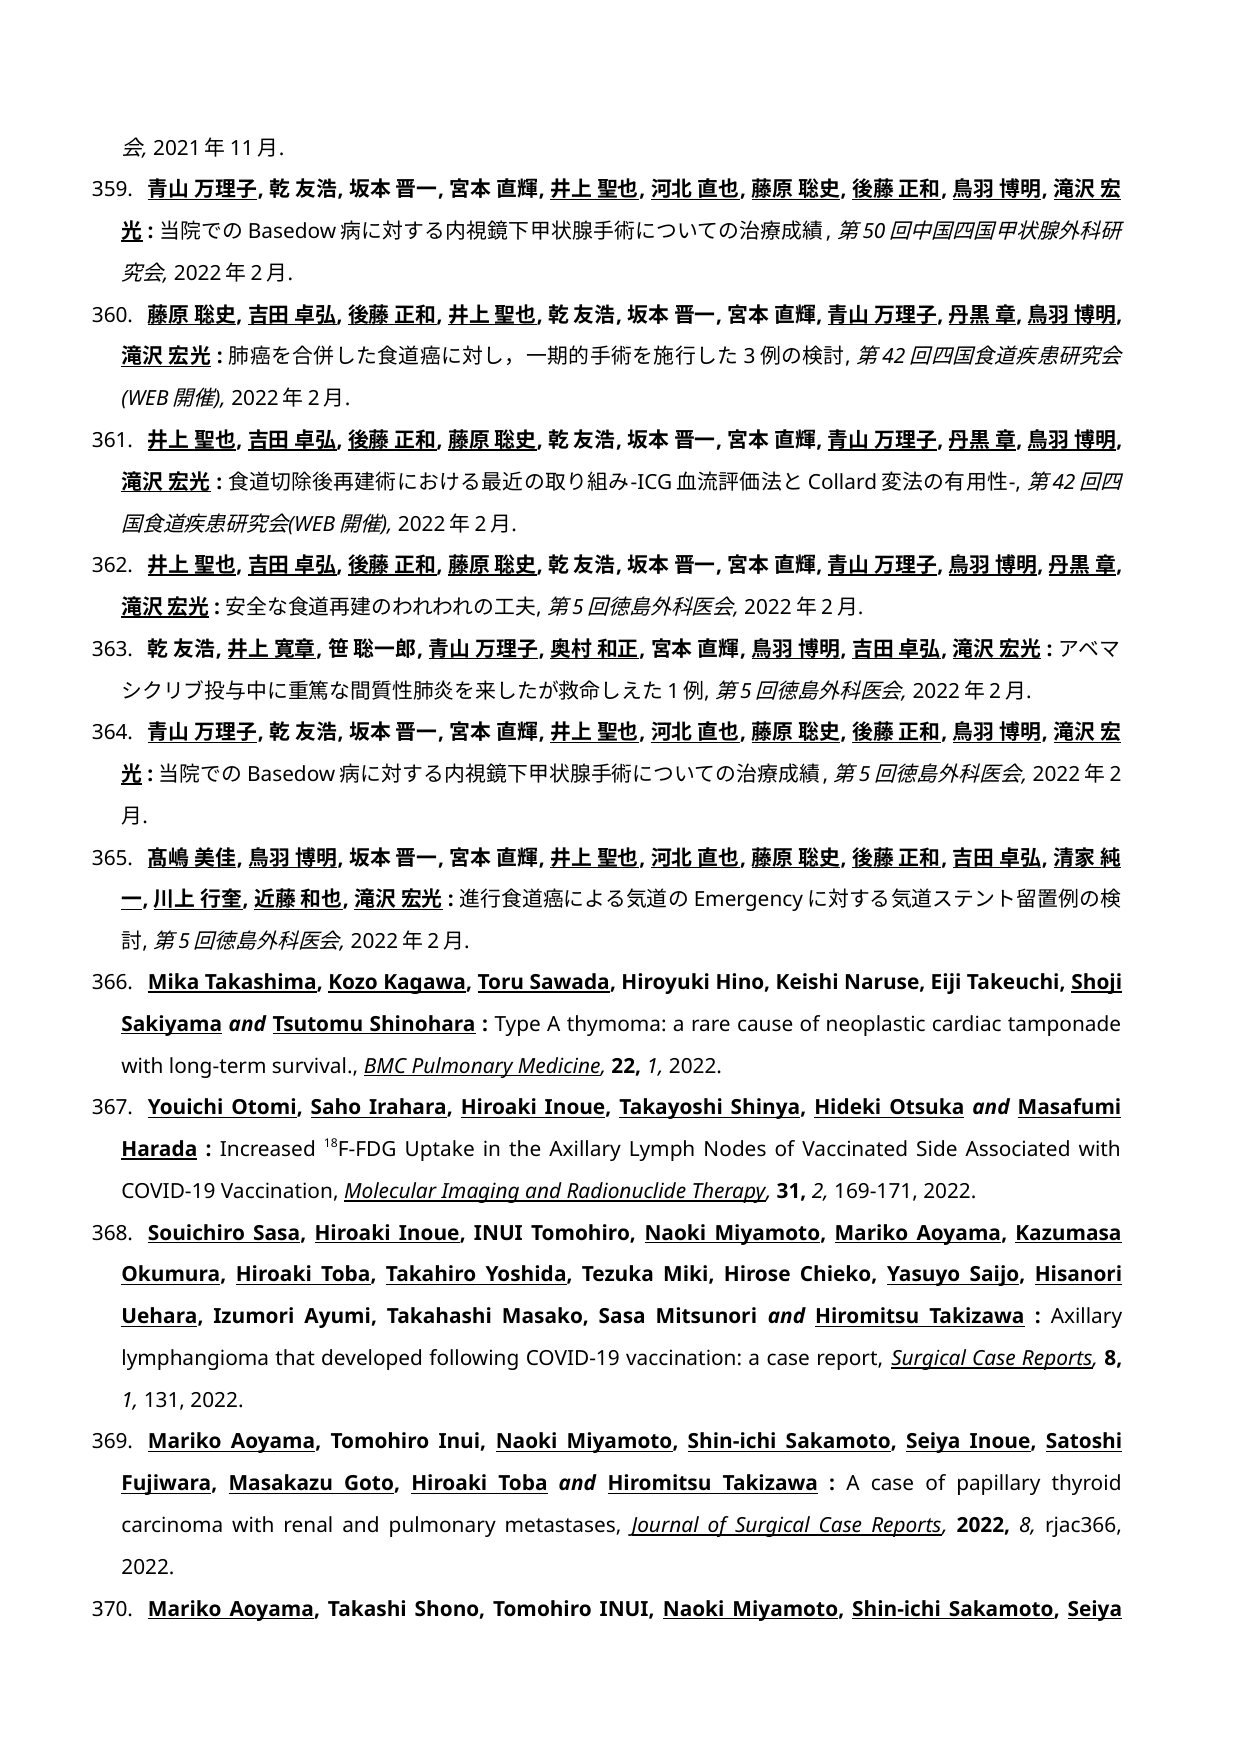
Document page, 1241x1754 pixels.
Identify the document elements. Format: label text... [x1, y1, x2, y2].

list Mika Takashima, Kozo Kagawa, Toru Sawada, Hiroyuki Hino, Keishi Naruse, Eiji Takeuchi, Shoji Sakiyama and Tsutomu Shinohara : Type A thymoma: a rare cause of neoplastic cardiac tamponade with long-term survival., BMC Pulmonary Medicine, 22, 1, 2022. [92, 961, 1122, 1086]
list Youichi Otomi, Saho Irahara, Hiroaki Inoue, Takayoshi Shinya, Hideki Otsuka and Masafumi Harada : Increased 18F-FDG Uptake in the Axillary Lymph Nodes of Vaccinated Side Associated with COVID-19 Vaccination, Molecular Imaging and Radionuclide Therapy, 31, 2, 169-171, 2022. [92, 1086, 1122, 1211]
list 青山 万理子, 乾 友浩, 坂本 晋一, 宮本 直輝, 井上 聖也, 河北 直也, 藤原 聡史, 後藤 正和, 鳥羽 博明, 滝沢 宏光 : 当院でのBasedow病に対する内視鏡下甲状腺手術についての治療成績, 第5回徳島外科医会, 2022年2月. [92, 710, 1122, 835]
list 青山 万理子, 乾 友浩, 坂本 晋一, 宮本 直輝, 井上 聖也, 河北 直也, 藤原 聡史, 後藤 正和, 鳥羽 博明, 滝沢 宏光 : 当院でのBasedow病に対する内視鏡下甲状腺手術についての治療成績, 第50回中国四国甲状腺外科研究会, 2022年2月. [92, 167, 1122, 292]
list 髙嶋 美佳, 鳥羽 博明, 坂本 晋一, 宮本 直輝, 井上 聖也, 河北 直也, 藤原 聡史, 後藤 正和, 吉田 卓弘, 清家 純一, 川上 行奎, 近藤 和也, 滝沢 宏光 : 進行食道癌による気道のEmergencyに対する気道ステント留置例の検討, 第5回徳島外科医会, 2022年2月. [92, 835, 1122, 961]
list 藤原 聡史, 吉田 卓弘, 後藤 正和, 井上 聖也, 乾 友浩, 坂本 晋一, 宮本 直輝, 青山 万理子, 丹黒 章, 鳥羽 博明, 滝沢 宏光 : 肺癌を合併した食道癌に対し，一期的手術を施行した3例の検討, 第42回四国食道疾患研究会(WEB開催), 2022年2月. [92, 292, 1122, 417]
list 井上 聖也, 吉田 卓弘, 後藤 正和, 藤原 聡史, 乾 友浩, 坂本 晋一, 宮本 直輝, 青山 万理子, 丹黒 章, 鳥羽 博明, 滝沢 宏光 : 食道切除後再建術における最近の取り組み-ICG血流評価法とCollard変法の有用性-, 第42回四国食道疾患研究会(WEB開催), 2022年2月. [92, 417, 1122, 543]
list Souichiro Sasa, Hiroaki Inoue, INUI Tomohiro, Naoki Miyamoto, Mariko Aoyama, Kazumasa Okumura, Hiroaki Toba, Takahiro Yoshida, Tezuka Miki, Hirose Chieko, Yasuyo Saijo, Hisanori Uehara, Izumori Ayumi, Takahashi Masako, Sasa Mitsunori and Hiromitsu Takizawa : Axillary lymphangioma that developed following COVID-19 vaccination: a case report, Surgical Case Reports, 8, 1, 131, 2022. [92, 1211, 1122, 1420]
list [92, 1587, 1122, 1629]
list 井上 聖也, 吉田 卓弘, 後藤 正和, 藤原 聡史, 乾 友浩, 坂本 晋一, 宮本 直輝, 青山 万理子, 鳥羽 博明, 丹黒 章, 滝沢 宏光 : 安全な食道再建のわれわれの工夫, 第5回徳島外科医会, 2022年2月. [92, 543, 1122, 626]
list Mariko Aoyama, Tomohiro Inui, Naoki Miyamoto, Shin-ichi Sakamoto, Seiya Inoue, Satoshi Fujiwara, Masakazu Goto, Hiroaki Toba and Hiromitsu Takizawa : A case of papillary thyroid carcinoma with renal and pulmonary metastases, Journal of Surgical Case Reports, 2022, 8, rjac366, 2022. [92, 1420, 1122, 1587]
list 乾 友浩, 井上 寛章, 笹 聡一郎, 青山 万理子, 奥村 和正, 宮本 直輝, 鳥羽 博明, 吉田 卓弘, 滝沢 宏光 : アベマシクリブ投与中に重篤な間質性肺炎を来したが救命しえた1例, 第5回徳島外科医会, 2022年2月. [92, 626, 1122, 710]
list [92, 125, 1122, 167]
